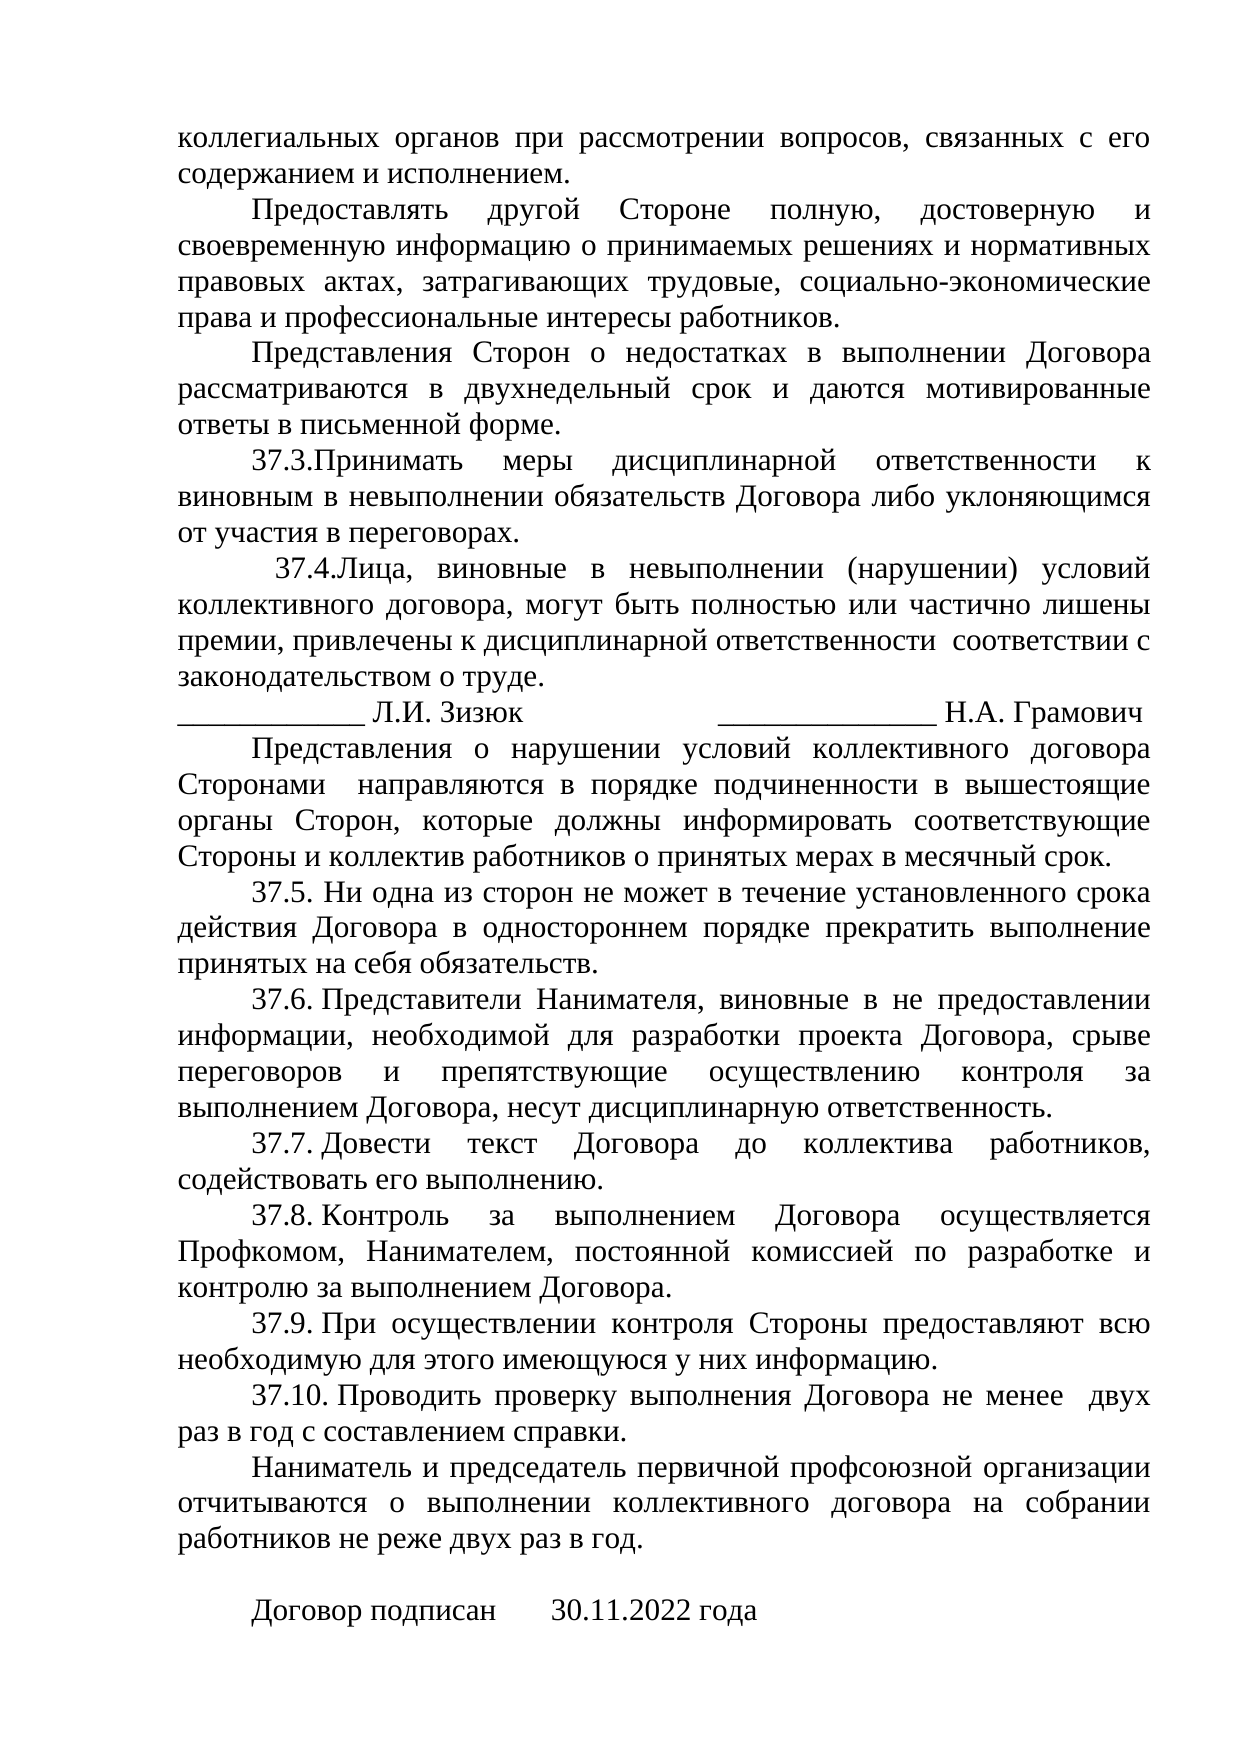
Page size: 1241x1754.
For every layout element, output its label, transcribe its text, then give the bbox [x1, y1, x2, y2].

text ____________ Л.И. Зизюк ______________ Н.А. Грамович [177, 693, 1152, 729]
text 37.8. Контроль за выполнением Договора осуществляется Профкомом, Нанимателем, постоянной комиссией по разработке и контролю за выполнением Договора. [177, 1196, 1152, 1304]
text Представления Сторон о недостатках в выполнении Договора рассматриваются в двухнедельный срок и даются мотивированные ответы в письменной форме. [177, 334, 1152, 442]
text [177, 118, 1152, 190]
text 37.5. Ни одна из сторон не может в течение установленного срока действия Договора в одностороннем порядке прекратить выполнение принятых на себя обязательств. [177, 873, 1152, 981]
text 37.3.Принимать меры дисциплинарной ответственности к виновным в невыполнении обязательств Договора либо уклоняющимся от участия в переговорах. [177, 442, 1152, 549]
text 37.9. При осуществлении контроля Стороны предоставляют всю необходимую для этого имеющуюся у них информацию. [177, 1304, 1152, 1376]
text 37.10. Проводить проверку выполнения Договора не менее двух раз в год с составлением справки. [177, 1376, 1152, 1448]
text Наниматель и председатель первичной профсоюзной организации отчитываются о выполнении коллективного договора на собрании работников не реже двух раз в год. [177, 1448, 1152, 1556]
text 37.6. Представители Нанимателя, виновные в не предоставлении информации, необходимой для разработки проекта Договора, срыве переговоров и препятствующие осуществлению контроля за выполнением Договора, несут дисциплинарную ответственность. [177, 981, 1152, 1124]
text Договор подписан 30.11.2022 года [177, 1592, 1152, 1627]
text 37.4.Лица, виновные в невыполнении (нарушении) условий коллективного договора, могут быть полностью или частично лишены премии, привлечены к дисциплинарной ответственности соответствии с законодательством о труде. [177, 549, 1152, 693]
text Представления о нарушении условий коллективного договора Сторонами направляются в порядке подчиненности в вышестоящие органы Сторон, которые должны информировать соответствующие Стороны и коллектив работников о принятых мерах в месячный срок. [177, 729, 1152, 873]
text 37.7. Довести текст Договора до коллектива работников, содействовать его выполнению. [177, 1124, 1152, 1196]
text Предоставлять другой Стороне полную, достоверную и своевременную информацию о принимаемых решениях и нормативных правовых актах, затрагивающих трудовые, социально-экономические права и профессиональные интересы работников. [177, 190, 1152, 334]
